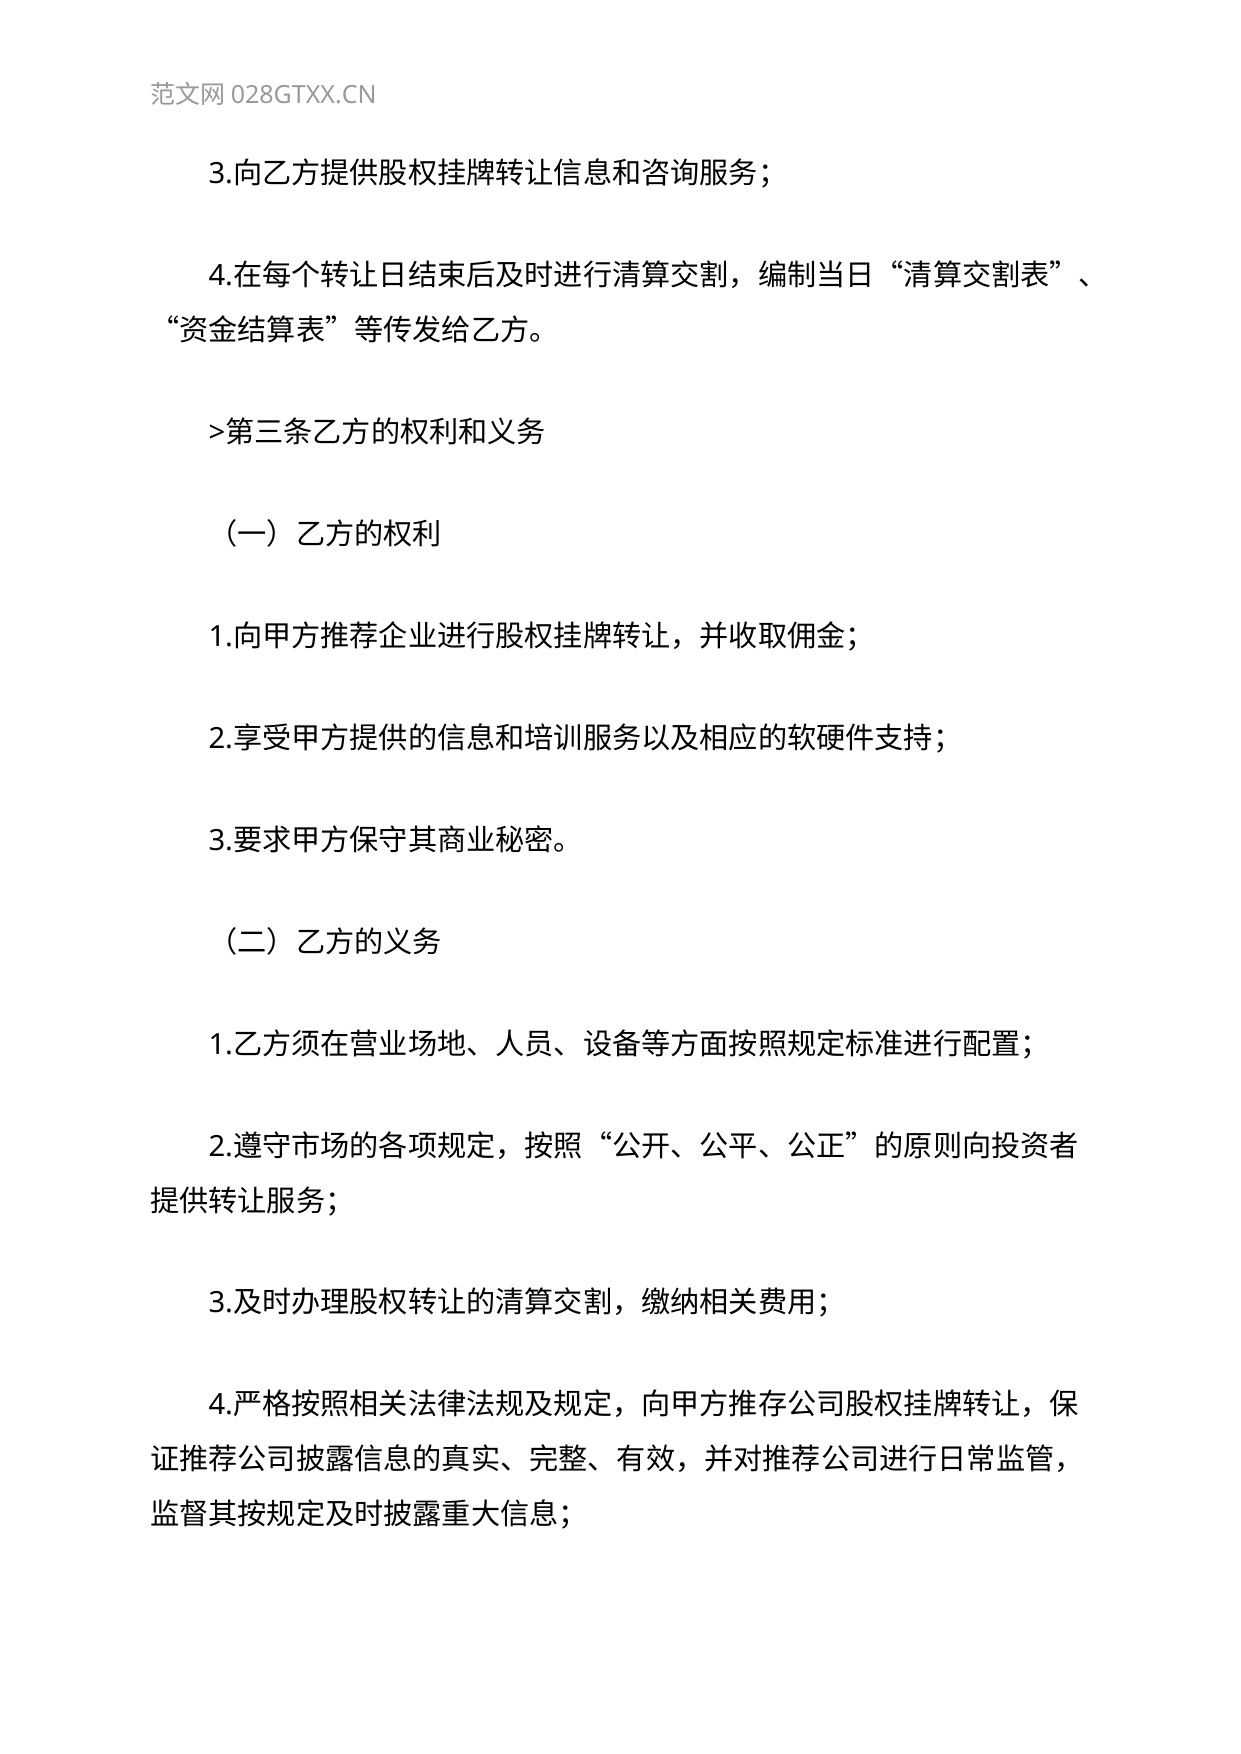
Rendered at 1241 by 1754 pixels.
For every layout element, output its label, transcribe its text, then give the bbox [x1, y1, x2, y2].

text 4.严格按照相关法律法规及规定，向甲方推存公司股权挂牌转让，保证推荐公司披露信息的真实、完整、有效，并对推荐公司进行日常监管，监督其按规定及时披露重大信息； [150, 1381, 1090, 1533]
text （一）乙方的权利 [150, 511, 1090, 553]
text 1.向甲方推荐企业进行股权挂牌转让，并收取佣金； [150, 612, 1090, 655]
text 2.享受甲方提供的信息和培训服务以及相应的软硬件支持； [150, 714, 1090, 757]
text 2.遵守市场的各项规定，按照“公开、公平、公正”的原则向投资者提供转让服务； [150, 1122, 1090, 1219]
text 4.在每个转让日结束后及时进行清算交割，编制当日“清算交割表”、“资金结算表”等传发给乙方。 [150, 252, 1090, 349]
text 1.乙方须在营业场地、人员、设备等方面按照规定标准进行配置； [150, 1020, 1090, 1063]
text >第三条乙方的权利和义务 [150, 409, 1090, 451]
text 3.及时办理股权转让的清算交割，缴纳相关费用； [150, 1279, 1090, 1321]
text 3.向乙方提供股权挂牌转让信息和咨询服务； [150, 150, 1090, 192]
text 3.要求甲方保守其商业秘密。 [150, 816, 1090, 859]
text （二）乙方的义务 [150, 918, 1090, 961]
